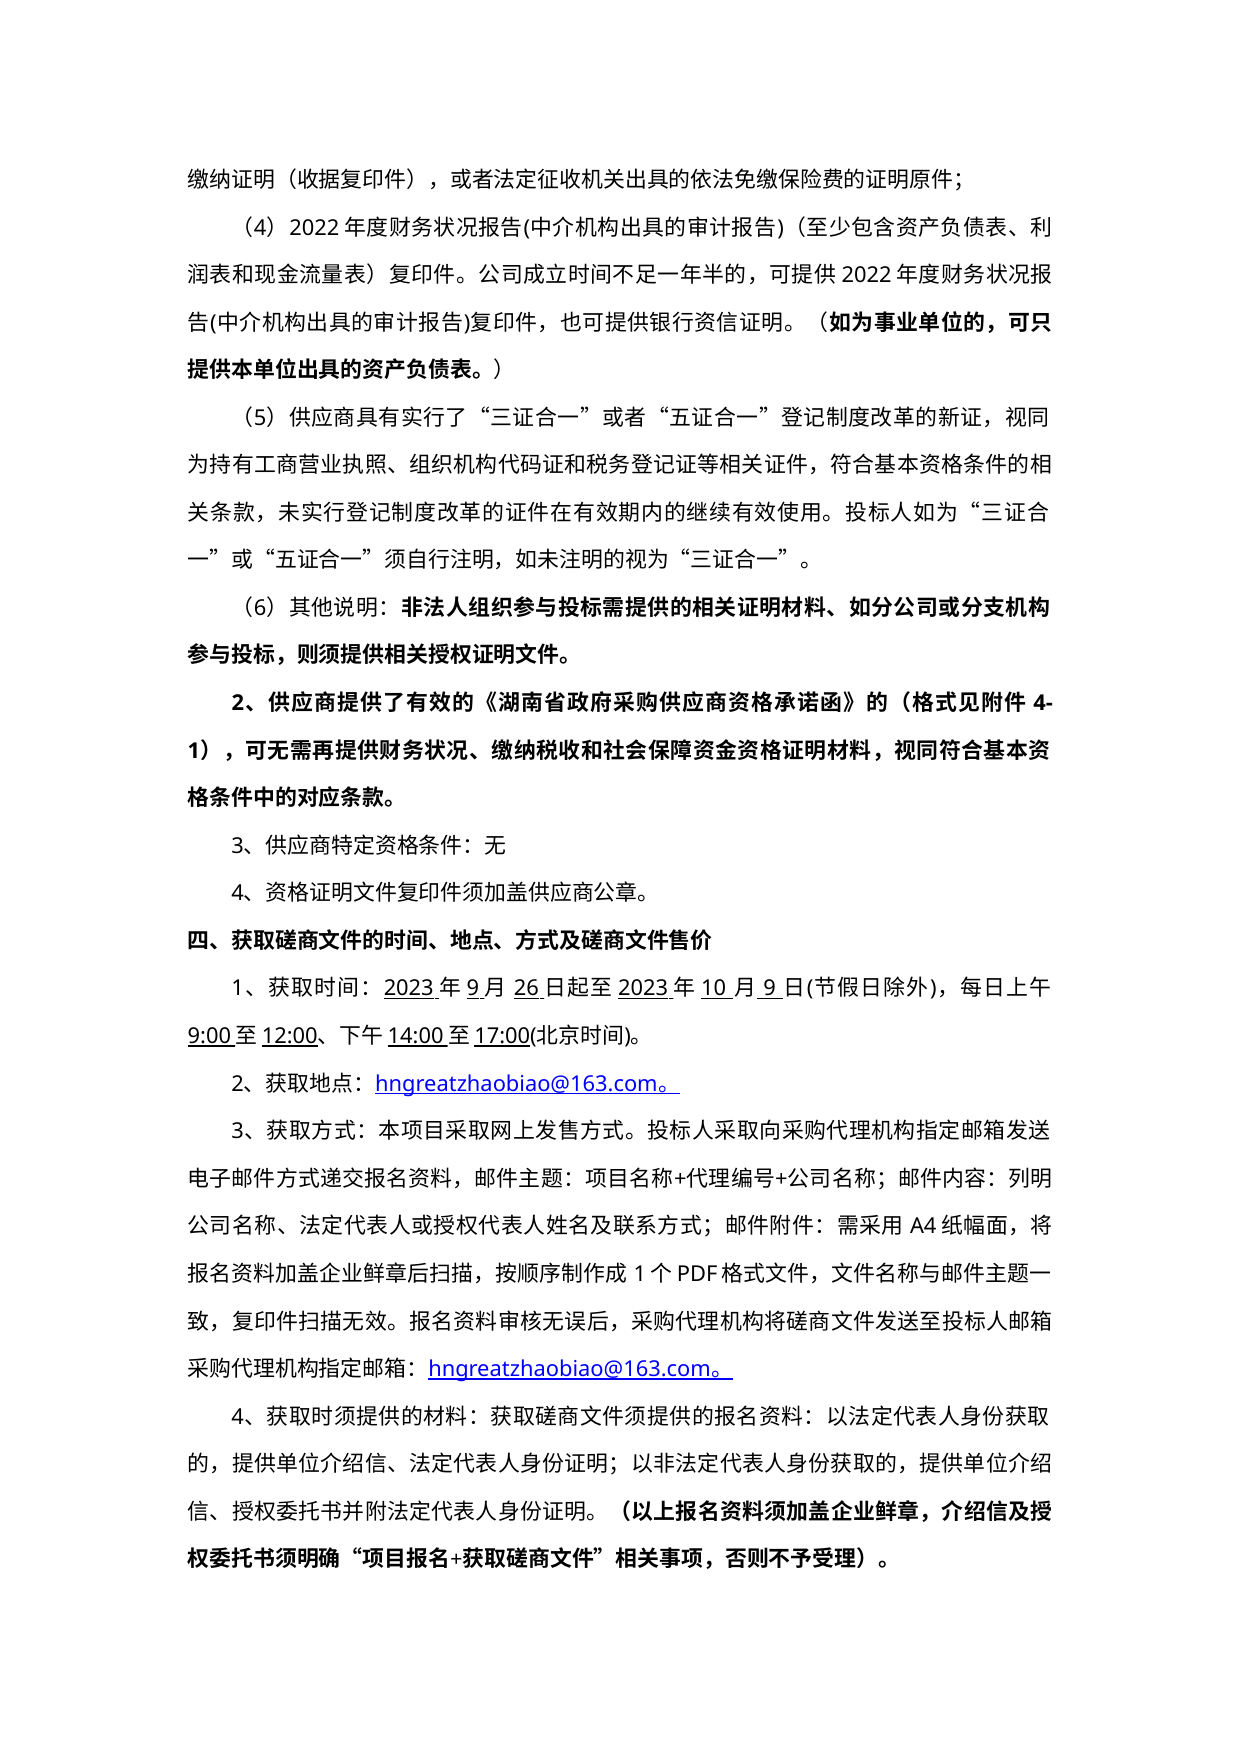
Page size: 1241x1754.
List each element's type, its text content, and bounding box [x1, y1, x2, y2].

text 四、获取磋商文件的时间、地点、方式及磋商文件售价 [187, 923, 1053, 954]
text 1、获取时间：2023年9月 26日起至2023年10 月 9 日(节假日除外)，每日上午9:00至12:00、下午14:00至17:00(北京时间)。 [187, 970, 1053, 1050]
text 2、供应商提供了有效的《湖南省政府采购供应商资格承诺函》的（格式见附件4-1），可无需再提供财务状况、缴纳税收和社会保障资金资格证明材料，视同符合基本资格条件中的对应条款。 [187, 685, 1053, 812]
text （5）供应商具有实行了“三证合一”或者“五证合一”登记制度改革的新证，视同为持有工商营业执照、组织机构代码证和税务登记证等相关证件，符合基本资格条件的相关条款，未实行登记制度改革的证件在有效期内的继续有效使用。投标人如为“三证合一”或“五证合一”须自行注明，如未注明的视为“三证合一”。 [187, 400, 1053, 574]
text 4、资格证明文件复印件须加盖供应商公章。 [187, 875, 1053, 907]
text （4）2022年度财务状况报告(中介机构出具的审计报告)（至少包含资产负债表、利润表和现金流量表）复印件。公司成立时间不足一年半的，可提供2022年度财务状况报告(中介机构出具的审计报告)复印件，也可提供银行资信证明。（如为事业单位的，可只提供本单位出具的资产负债表。） [187, 209, 1053, 384]
text 3、供应商特定资格条件：无 [187, 828, 1053, 859]
text 2、获取地点：hngreatzhaobiao@163.com。 [187, 1066, 1053, 1097]
text 3、获取方式：本项目采取网上发售方式。投标人采取向采购代理机构指定邮箱发送电子邮件方式递交报名资料，邮件主题：项目名称+代理编号+公司名称；邮件内容：列明公司名称、法定代表人或授权代表人姓名及联系方式；邮件附件：需采用A4纸幅面，将报名资料加盖企业鲜章后扫描，按顺序制作成1个PDF格式文件，文件名称与邮件主题一致，复印件扫描无效。报名资料审核无误后，采购代理机构将磋商文件发送至投标人邮箱。采购代理机构指定邮箱：hngreatzhaobiao@163.com。 [187, 1113, 1053, 1383]
text （6）其他说明：非法人组织参与投标需提供的相关证明材料、如分公司或分支机构参与投标，则须提供相关授权证明文件。 [187, 590, 1053, 669]
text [187, 162, 1053, 194]
text 4、获取时须提供的材料：获取磋商文件须提供的报名资料：以法定代表人身份获取的，提供单位介绍信、法定代表人身份证明；以非法定代表人身份获取的，提供单位介绍信、授权委托书并附法定代表人身份证明。（以上报名资料须加盖企业鲜章，介绍信及授权委托书须明确“项目报名+获取磋商文件”相关事项，否则不予受理）。 [187, 1399, 1053, 1573]
